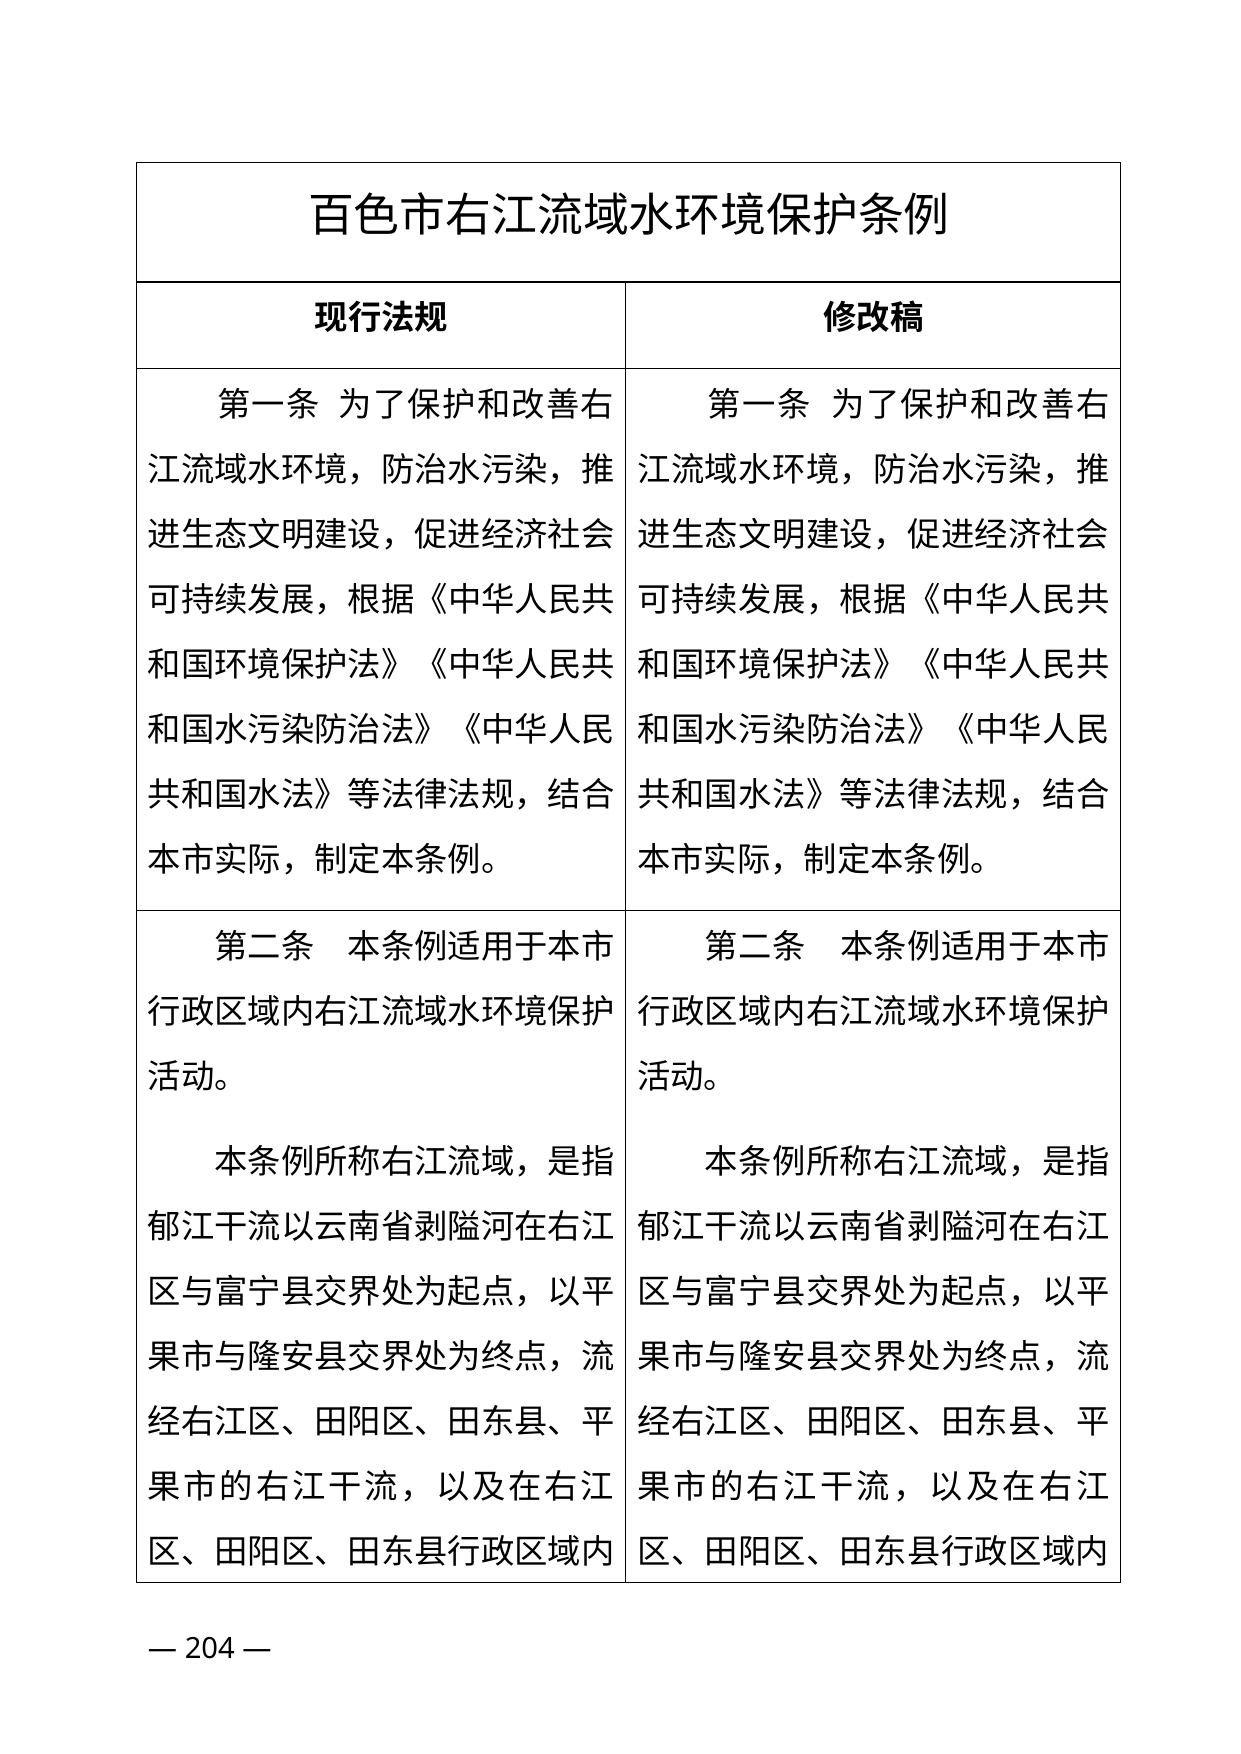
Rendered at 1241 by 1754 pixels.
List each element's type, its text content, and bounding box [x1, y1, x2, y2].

table_cell 现行法规 [137, 283, 625, 368]
table_cell 修改稿 [626, 283, 1120, 368]
table_cell 第一条 为了保护和改善右江流域水环境，防治水污染，推进生态文明建设，促进经济社会可持续发展，根据《中华人民共和国环境保护法》《中华人民共和国水污染防治法》《中华人民共和国水法》等法律法规，结合本市实际，制定本条例。 [137, 369, 625, 910]
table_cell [137, 911, 625, 1582]
table_header 百色市右江流域水环境保护条例 [137, 163, 1120, 281]
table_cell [626, 911, 1120, 1582]
table_cell 第一条 为了保护和改善右江流域水环境，防治水污染，推进生态文明建设，促进经济社会可持续发展，根据《中华人民共和国环境保护法》《中华人民共和国水污染防治法》《中华人民共和国水法》等法律法规，结合本市实际，制定本条例。 [626, 369, 1120, 910]
